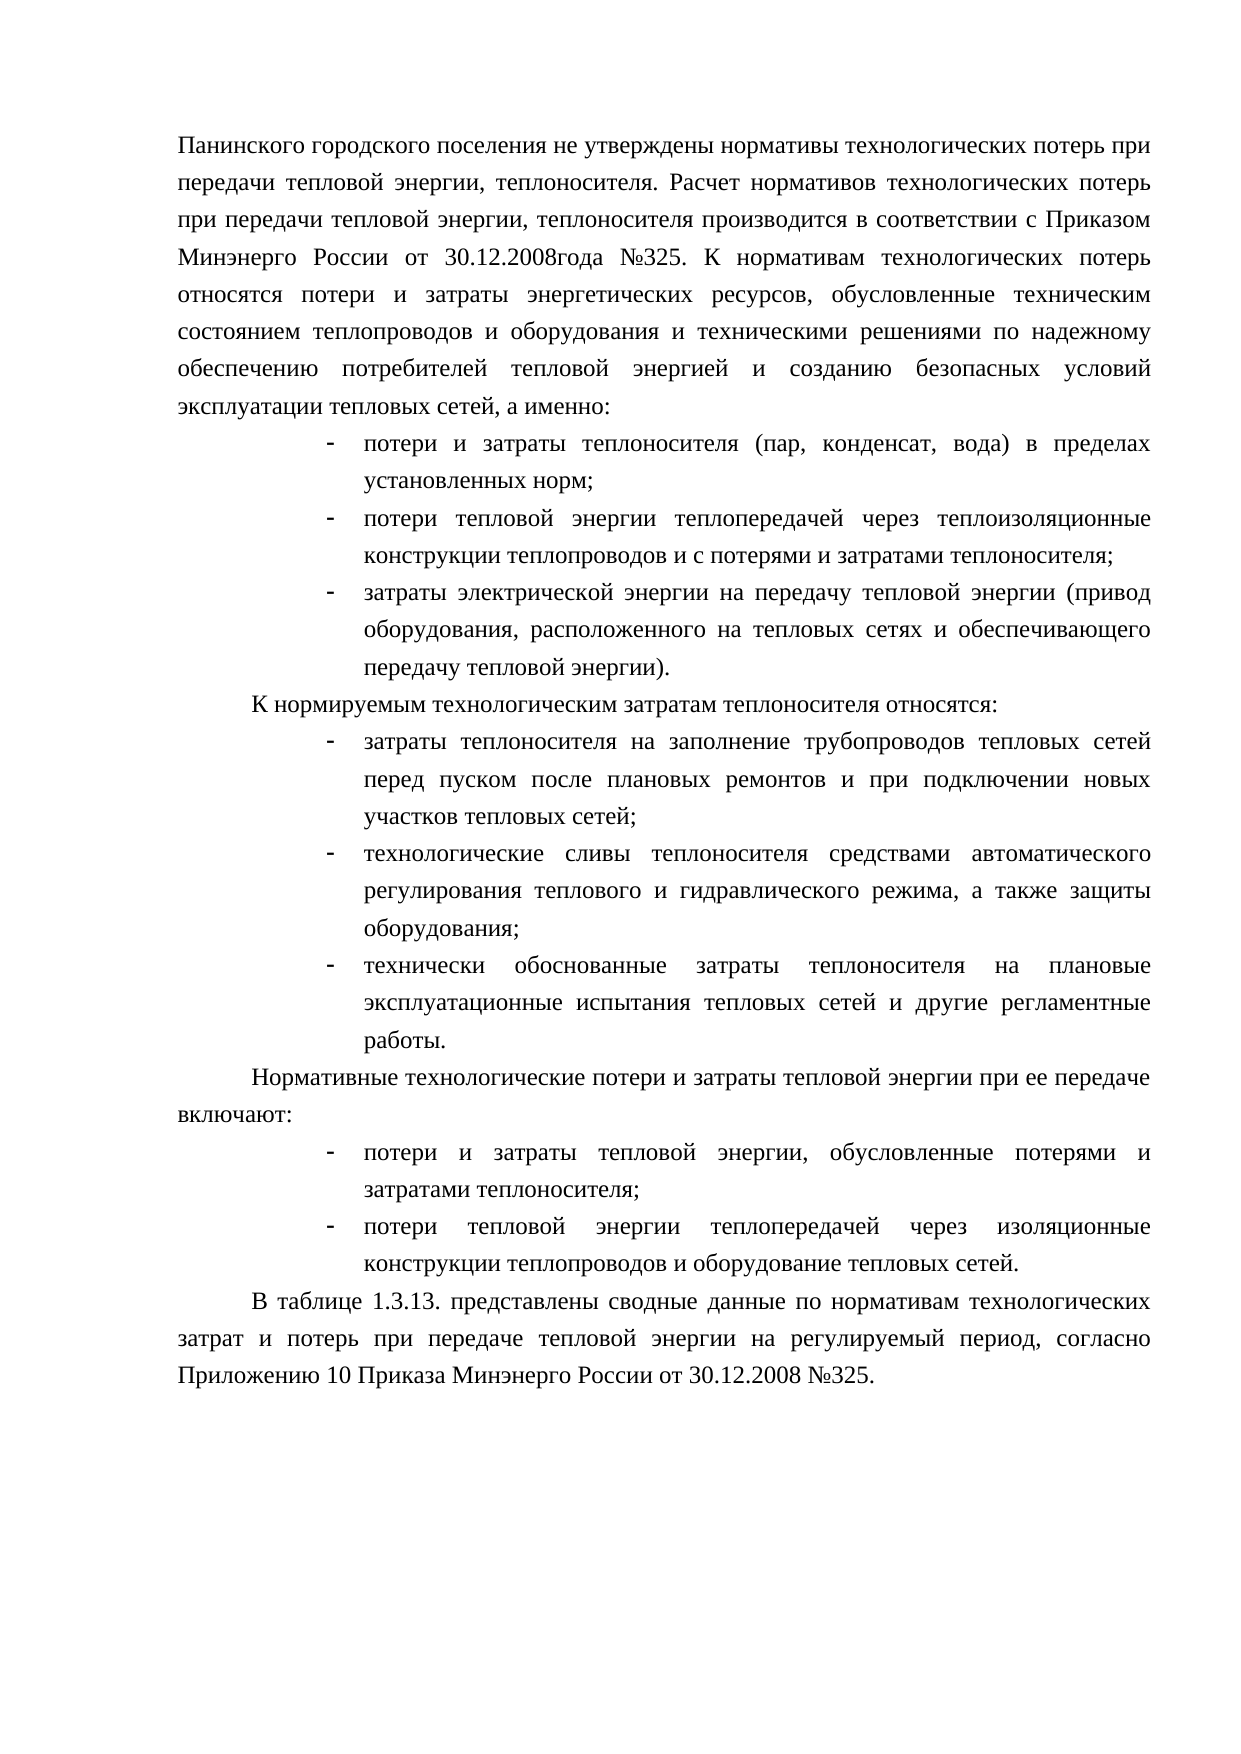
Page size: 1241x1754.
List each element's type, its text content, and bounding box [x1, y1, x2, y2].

list потери и затраты теплоносителя (пар, конденсат, вода) в пределах установленных норм; [326, 428, 1152, 494]
text В таблице 1.3.13. представлены сводные данные по нормативам технологических затрат и потерь при передаче тепловой энергии на регулируемый период, согласно Приложению 10 Приказа Минэнерго России от 30.12.2008 №325. [177, 1286, 1152, 1389]
list технологические сливы теплоносителя средствами автоматического регулирования теплового и гидравлического режима, а также защиты оборудования; [326, 838, 1152, 942]
text Нормативные технологические потери и затраты тепловой энергии при ее передаче включают: [177, 1062, 1152, 1128]
list потери и затраты тепловой энергии, обусловленные потерями и затратами теплоносителя; [326, 1137, 1152, 1203]
list затраты теплоносителя на заполнение трубопроводов тепловых сетей перед пуском после плановых ремонтов и при подключении новых участков тепловых сетей; [326, 726, 1152, 830]
text К нормируемым технологическим затратам теплоносителя относятся: [177, 689, 1152, 718]
list потери тепловой энергии теплопередачей через теплоизоляционные конструкции теплопроводов и с потерями и затратами теплоносителя; [326, 503, 1152, 569]
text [177, 130, 1152, 419]
list технически обоснованные затраты теплоносителя на плановые эксплуатационные испытания тепловых сетей и другие регламентные работы. [326, 950, 1152, 1053]
list затраты электрической энергии на передачу тепловой энергии (привод оборудования, расположенного на тепловых сетях и обеспечивающего передачу тепловой энергии). [326, 577, 1152, 681]
list потери тепловой энергии теплопередачей через изоляционные конструкции теплопроводов и оборудование тепловых сетей. [326, 1211, 1152, 1277]
